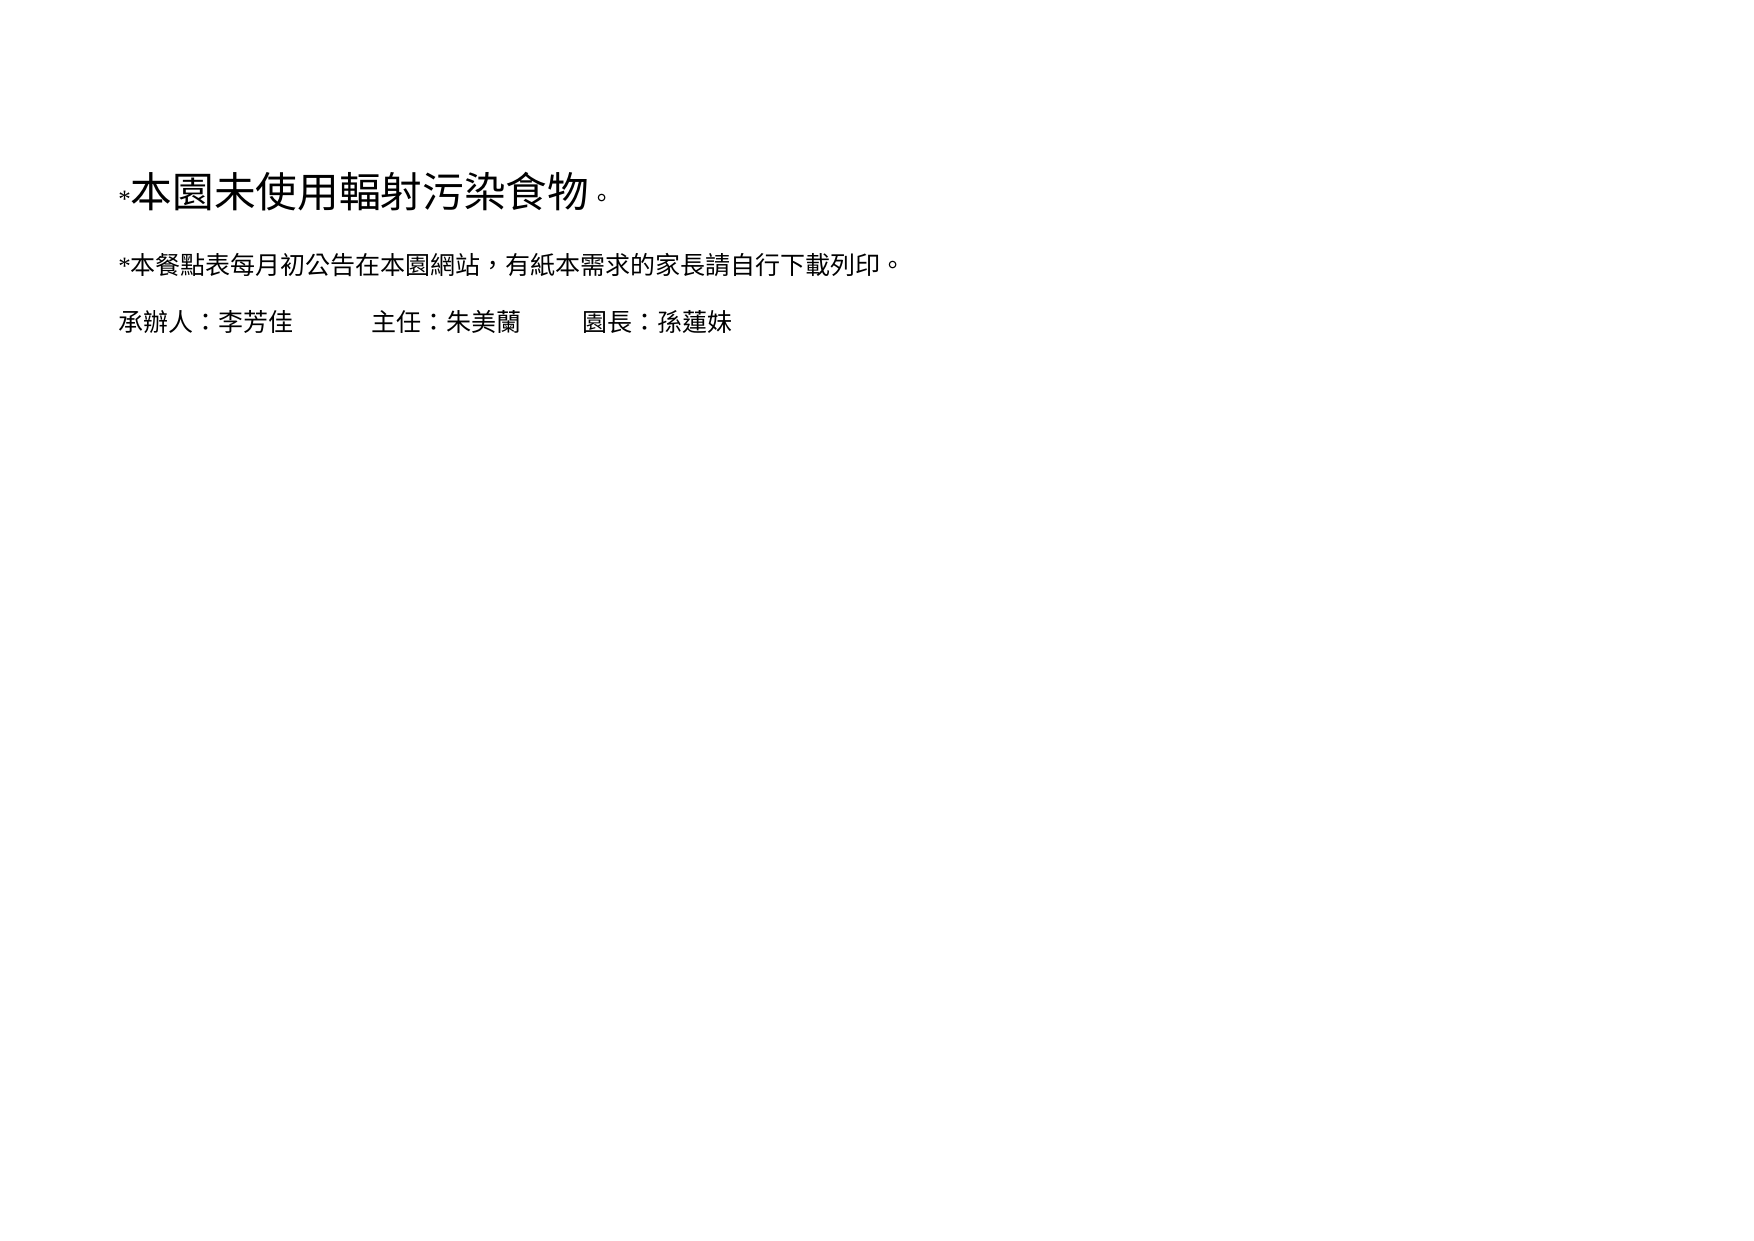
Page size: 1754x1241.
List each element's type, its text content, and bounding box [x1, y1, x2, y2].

text 承辦人：李芳佳 主任：朱美蘭 園長：孫蓮妹 [118, 301, 1636, 339]
text *本園未使用輻射污染食物。 [118, 151, 1636, 226]
text *本餐點表每月初公告在本園網站，有紙本需求的家長請自行下載列印。 [118, 245, 1636, 283]
